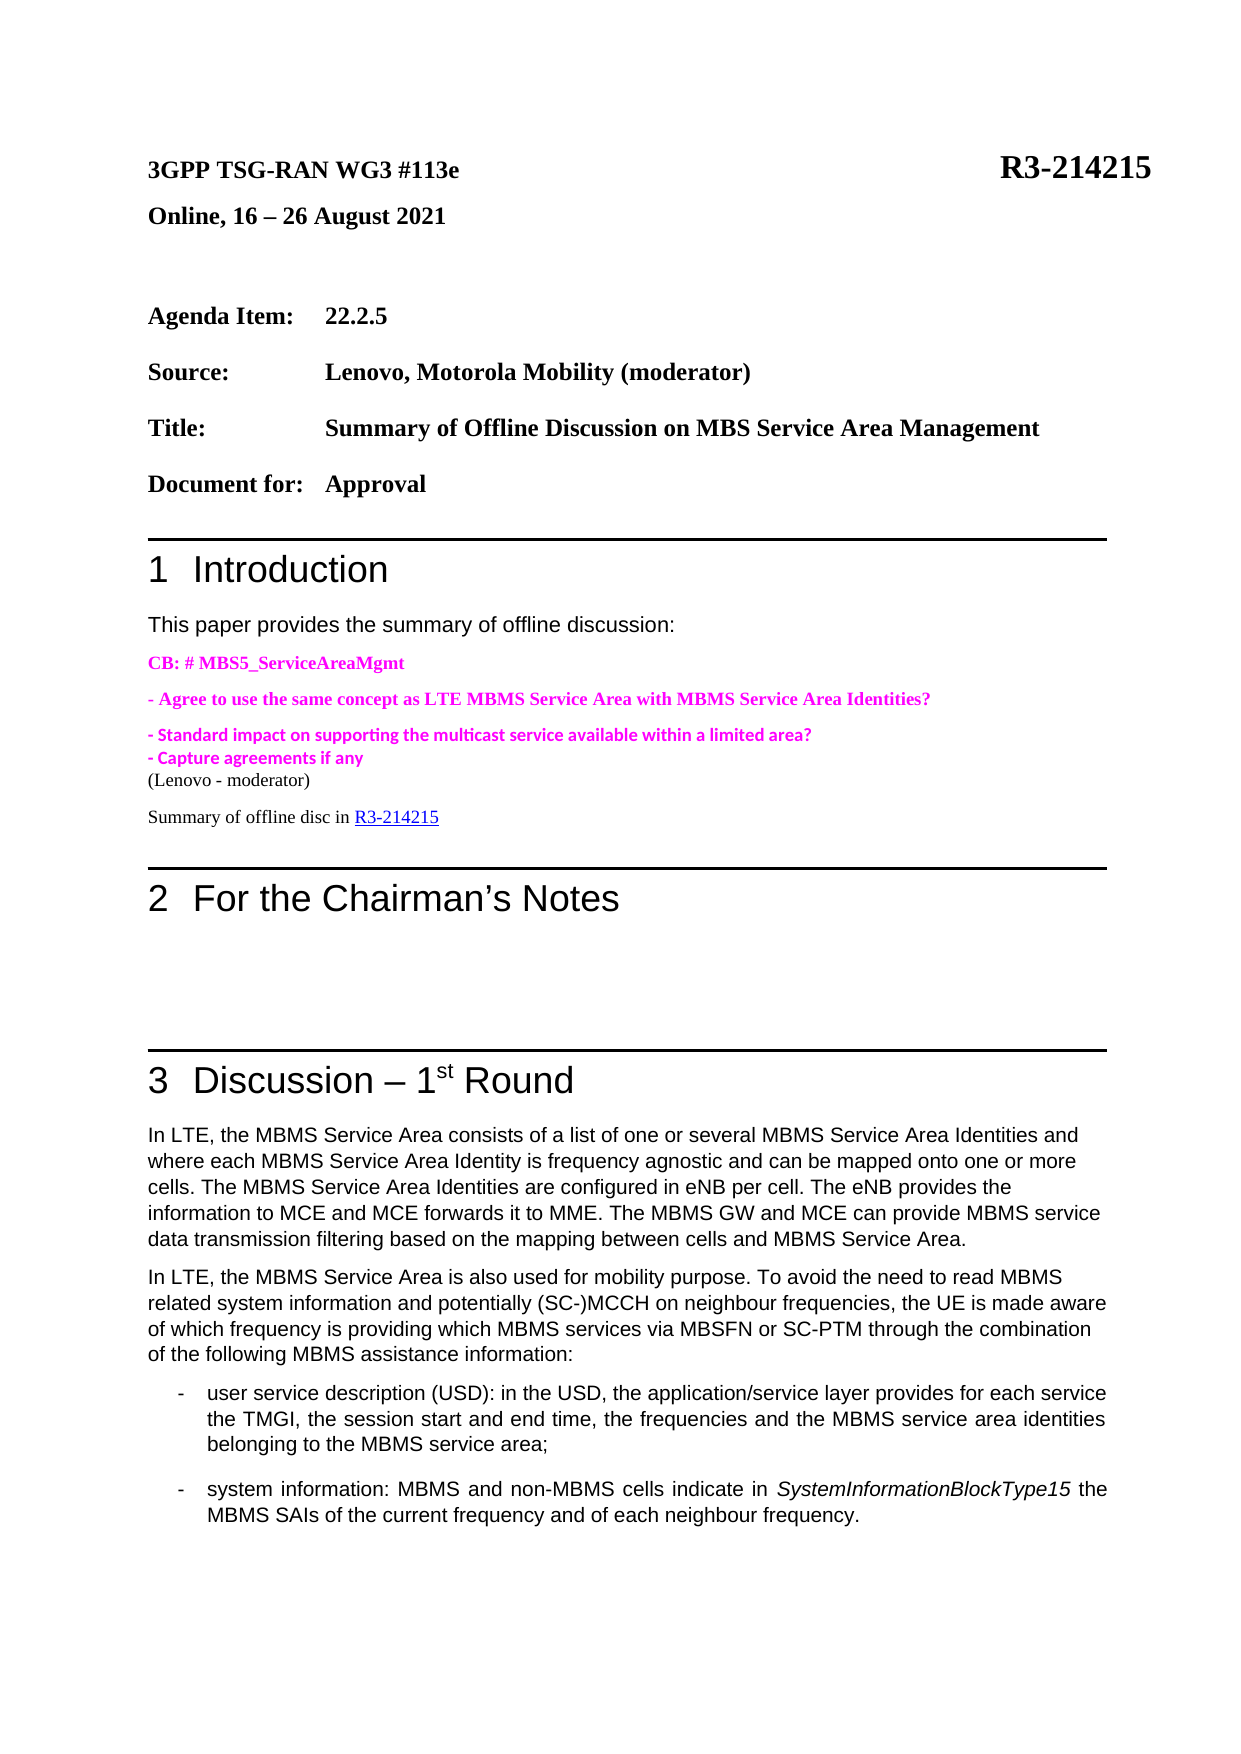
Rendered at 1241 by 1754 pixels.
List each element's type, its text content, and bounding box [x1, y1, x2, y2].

text Summary of offline disc in R3-214215 [148, 806, 1107, 828]
text Online, 16 – 26 August 2021 [148, 201, 1107, 230]
subtitle For the Chairman’s Notes [148, 870, 1107, 919]
text In LTE, the MBMS Service Area consists of a list of one or several MBMS Service Area Identities and where each MBMS Service Area Identity is frequency agnostic and can be mapped onto one or more cells. The MBMS Service Area Identities are configured in eNB per cell. The eNB provides the information to MCE and MCE forwards it to MME. The MBMS GW and MCE can provide MBMS service data transmission filtering based on the mapping between cells and MBMS Service Area. [148, 1123, 1107, 1250]
text 3GPP TSG-RAN WG3 #113e R3-214215 [148, 148, 1107, 186]
subtitle Introduction [148, 541, 1107, 590]
text - system information: MBMS and non-MBMS cells indicate in SystemInformationBlockType15 the MBMS SAIs of the current frequency and of each neighbour frequency. [177, 1477, 1107, 1527]
text (Lenovo - moderator) [148, 769, 1107, 791]
text In LTE, the MBMS Service Area is also used for mobility purpose. To avoid the need to read MBMS related system information and potentially (SC-)MCCH on neighbour frequencies, the UE is made aware of which frequency is providing which MBMS services via MBSFN or SC-PTM through the combination of the following MBMS assistance information: [148, 1265, 1107, 1291]
text Source: Lenovo, Motorola Mobility (moderator) [148, 357, 1107, 386]
text Agenda Item: 22.2.5 [148, 301, 1107, 330]
text - Agree to use the same concept as LTE MBMS Service Area with MBMS Service Area Identities? [148, 688, 1107, 709]
subtitle Discussion – 1st Round [148, 1052, 1107, 1101]
text - user service description (USD): in the USD, the application/service layer provides for each service the TMGI, the session start and end time, the frequencies and the MBMS service area identities belonging to the MBMS service area; [177, 1381, 1107, 1456]
text CB: # MBS5_ServiceAreaMgmt [148, 652, 1107, 674]
text Title: Summary of Offline Discussion on MBS Service Area Management [148, 413, 1107, 442]
text In LTE, the MBMS Service Area is also used for mobility purpose. To avoid the need to read MBMS related system information and potentially (SC-)MCCH on neighbour frequencies, the UE is made aware of which frequency is providing which MBMS services via MBSFN or SC-PTM through the combination of the following MBMS assistance information: [148, 1314, 1107, 1366]
text Document for: Approval [148, 469, 1107, 498]
text This paper provides the summary of offline discussion: [148, 612, 1107, 638]
text - Capture agreements if any [148, 746, 1107, 769]
text - Standard impact on supporting the multicast service available within a limited area? [148, 723, 1107, 746]
